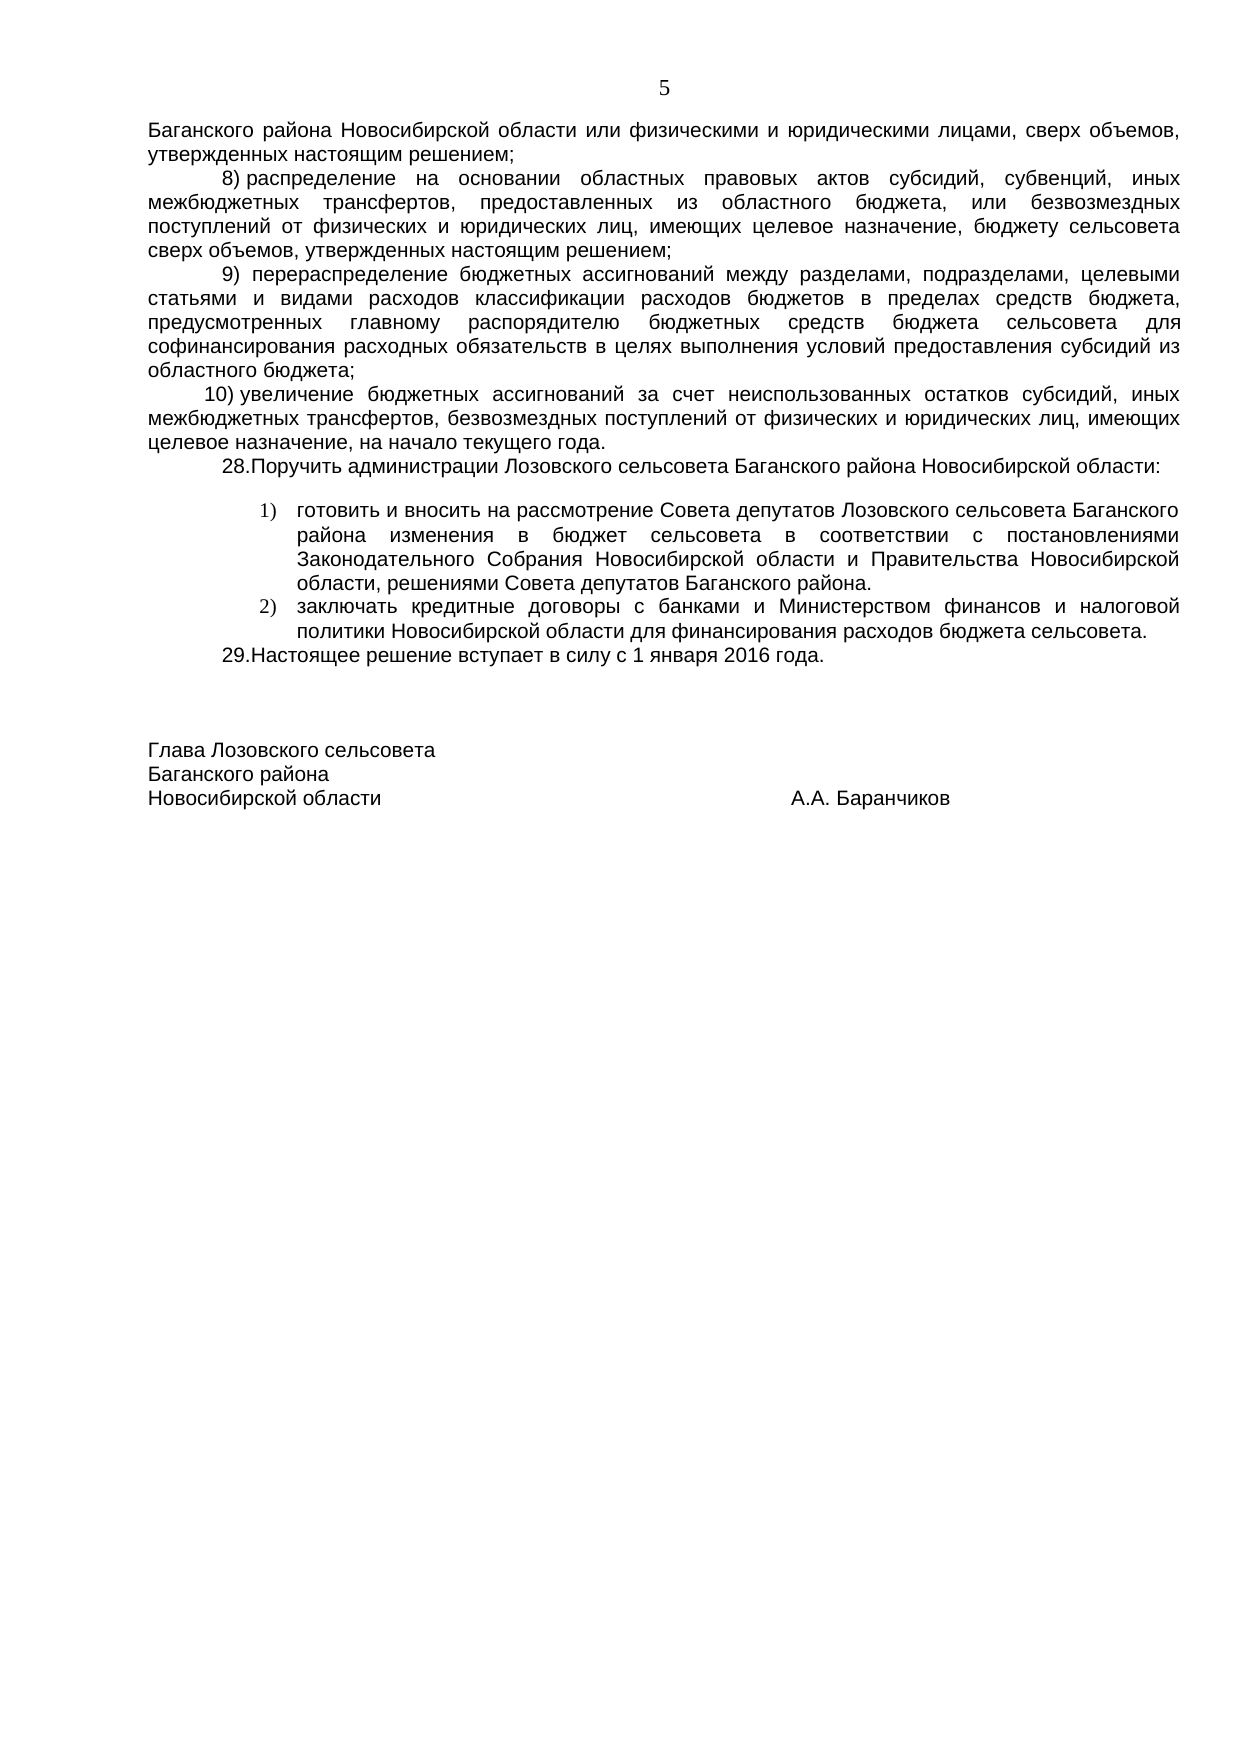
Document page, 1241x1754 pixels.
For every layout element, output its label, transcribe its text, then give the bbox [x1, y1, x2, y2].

text 9) перераспределение бюджетных ассигнований между разделами, подразделами, целевыми статьями и видами расходов классификации расходов бюджетов в пределах средств бюджета, предусмотренных главному распорядителю бюджетных средств бюджета сельсовета для софинансирования расходных обязательств в целях выполнения условий предоставления субсидий из областного бюджета; [148, 262, 1181, 382]
text 29.Настоящее решение вступает в силу с 1 января 2016 года. [148, 642, 1181, 666]
text Новосибирской области А.А. Баранчиков [148, 786, 1181, 810]
text 10) увеличение бюджетных ассигнований за счет неиспользованных остатков субсидий, иных межбюджетных трансфертов, безвозмездных поступлений от физических и юридических лиц, имеющих целевое назначение, на начало текущего года. [148, 382, 1181, 453]
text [148, 118, 1181, 166]
text Глава Лозовского сельсовета [148, 738, 1181, 762]
list заключать кредитные договоры с банками и Министерством финансов и налоговой политики Новосибирской области для финансирования расходов бюджета сельсовета. [259, 594, 1181, 642]
text Баганского района [148, 762, 1181, 786]
list готовить и вносить на рассмотрение Совета депутатов Лозовского сельсовета Баганского района изменения в бюджет сельсовета в соответствии с постановлениями Законодательного Собрания Новосибирской области и Правительства Новосибирской области, решениями Совета депутатов Баганского района. [259, 498, 1180, 594]
text 28.Поручить администрации Лозовского сельсовета Баганского района Новосибирской области: [148, 453, 1181, 477]
text 8) распределение на основании областных правовых актов субсидий, субвенций, иных межбюджетных трансфертов, предоставленных из областного бюджета, или безвозмездных поступлений от физических и юридических лиц, имеющих целевое назначение, бюджету сельсовета сверх объемов, утвержденных настоящим решением; [148, 166, 1181, 262]
